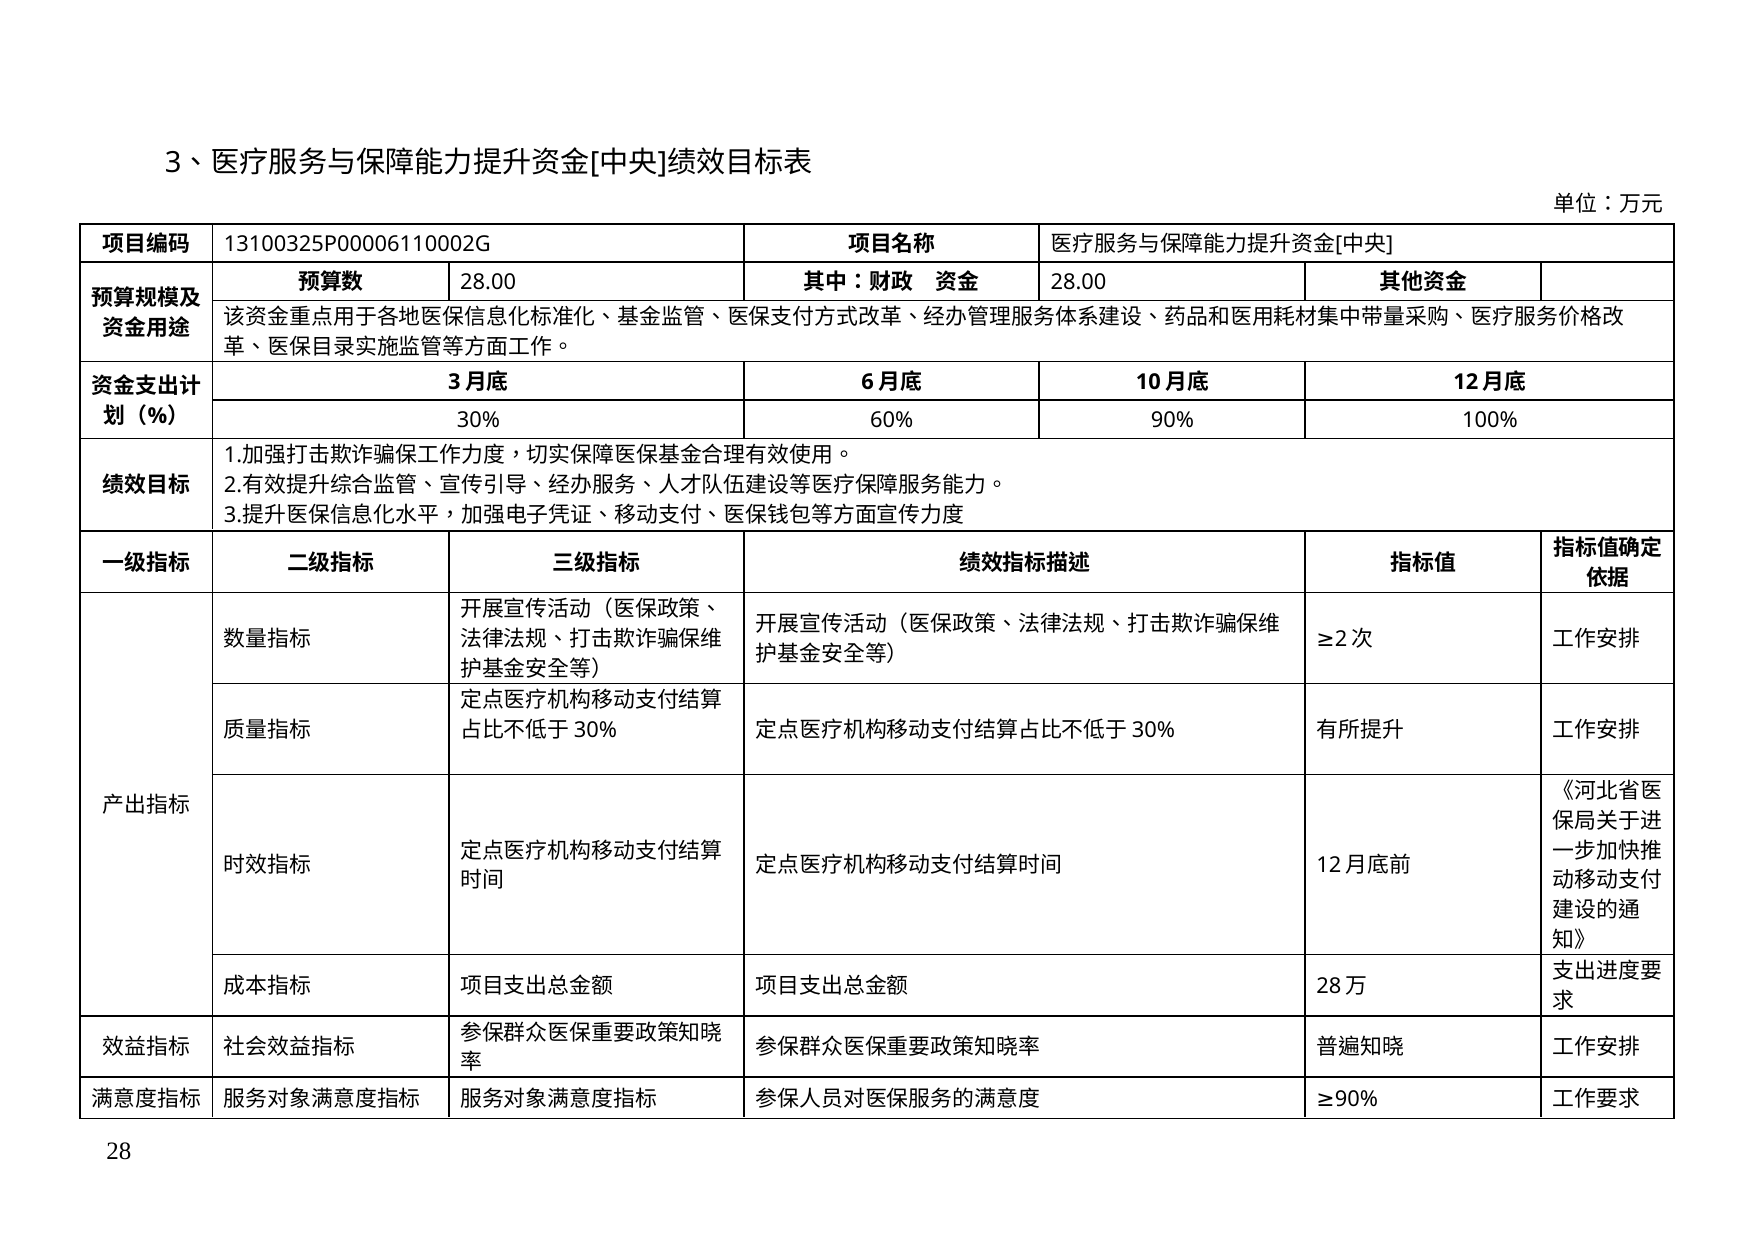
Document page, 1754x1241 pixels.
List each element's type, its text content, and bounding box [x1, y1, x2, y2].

table_cell 6月底 [745, 362, 1038, 399]
table_cell 效益指标 [81, 1017, 212, 1076]
table_cell 项目支出总金额 [745, 955, 1304, 1015]
table_cell 28.00 [450, 263, 743, 300]
table_cell 3月底 [213, 362, 743, 399]
table_cell 开展宣传活动（医保政策、法律法规、打击欺诈骗保维护基金安全等） [450, 593, 743, 682]
table_cell 10月底 [1040, 362, 1304, 399]
table_cell 工作要求 [1542, 1078, 1673, 1117]
table_cell 60% [745, 401, 1038, 438]
table_cell 定点医疗机构移动支付结算占比不低于30% [745, 684, 1304, 773]
table_cell 其他资金 [1306, 263, 1540, 300]
table_cell 参保群众医保重要政策知晓率 [450, 1017, 743, 1076]
table_cell 产出指标 [81, 593, 212, 1015]
table_cell 预算规模及资金用途 [81, 263, 212, 361]
table_cell 绩效目标 [81, 439, 212, 529]
table_header 绩效指标描述 [745, 532, 1304, 592]
table_cell 28万 [1306, 955, 1540, 1015]
table_cell 有所提升 [1306, 684, 1540, 773]
table_cell 项目支出总金额 [450, 955, 743, 1015]
table_header 单位：万元 [81, 183, 1673, 223]
table_cell 满意度指标 [81, 1078, 212, 1117]
table_cell 普遍知晓 [1306, 1017, 1540, 1076]
table_cell 定点医疗机构移动支付结算时间 [450, 775, 743, 954]
table_cell 13100325P00006110002G [213, 225, 743, 261]
table_cell 90% [1040, 401, 1304, 438]
table_cell 该资金重点用于各地医保信息化标准化、基金监管、医保支付方式改革、经办管理服务体系建设、药品和医用耗材集中带量采购、医疗服务价格改革、医保目录实施监管等方面工作。 [213, 301, 1673, 361]
table_header 一级指标 [81, 532, 212, 592]
table_cell 项目编码 [81, 225, 212, 261]
table_cell 质量指标 [213, 684, 448, 773]
table_cell 服务对象满意度指标 [213, 1078, 448, 1117]
table_cell ≥2次 [1306, 593, 1540, 682]
table_cell 定点医疗机构移动支付结算占比不低于30% [450, 684, 743, 773]
table_cell 服务对象满意度指标 [450, 1078, 743, 1117]
table_cell 12月底 [1306, 362, 1673, 399]
table_cell 其中：财政 资金 [745, 263, 1038, 300]
table_cell 社会效益指标 [213, 1017, 448, 1076]
table_cell 《河北省医保局关于进一步加快推动移动支付建设的通知》 [1542, 775, 1673, 954]
table_cell 参保人员对医保服务的满意度 [745, 1078, 1304, 1117]
table_header 指标值 [1306, 532, 1540, 592]
table_cell 28.00 [1040, 263, 1304, 300]
table_header 三级指标 [450, 532, 743, 592]
table_cell 30% [213, 401, 743, 438]
table_cell 工作安排 [1542, 684, 1673, 773]
table_cell 定点医疗机构移动支付结算时间 [745, 775, 1304, 954]
table_cell 项目名称 [745, 225, 1038, 261]
table_cell 开展宣传活动（医保政策、法律法规、打击欺诈骗保维护基金安全等） [745, 593, 1304, 682]
table_cell 参保群众医保重要政策知晓率 [745, 1017, 1304, 1076]
table_cell 时效指标 [213, 775, 448, 954]
table_cell 资金支出计划（%） [81, 362, 212, 438]
table_cell 工作安排 [1542, 1017, 1673, 1076]
table_cell 1.加强打击欺诈骗保工作力度，切实保障医保基金合理有效使用。 2.有效提升综合监管、宣传引导、经办服务、人才队伍建设等医疗保障服务能力。 3.提升医保信息化水平，加强电子凭证、移动支付、医保钱包等方面宣传力度 [213, 439, 1673, 529]
table_cell [1542, 263, 1673, 300]
table_cell 12月底前 [1306, 775, 1540, 954]
table_cell 工作安排 [1542, 593, 1673, 682]
text 3、医疗服务与保障能力提升资金[中央]绩效目标表 [106, 142, 1648, 181]
table_header 指标值确定依据 [1542, 532, 1673, 592]
table_header 二级指标 [213, 532, 448, 592]
table_cell 预算数 [213, 263, 448, 300]
table_cell 支出进度要求 [1542, 955, 1673, 1015]
table_cell 数量指标 [213, 593, 448, 682]
table_cell ≥90% [1306, 1078, 1540, 1117]
table_cell 100% [1306, 401, 1673, 438]
table_cell 成本指标 [213, 955, 448, 1015]
table_cell 医疗服务与保障能力提升资金[中央] [1040, 225, 1673, 261]
